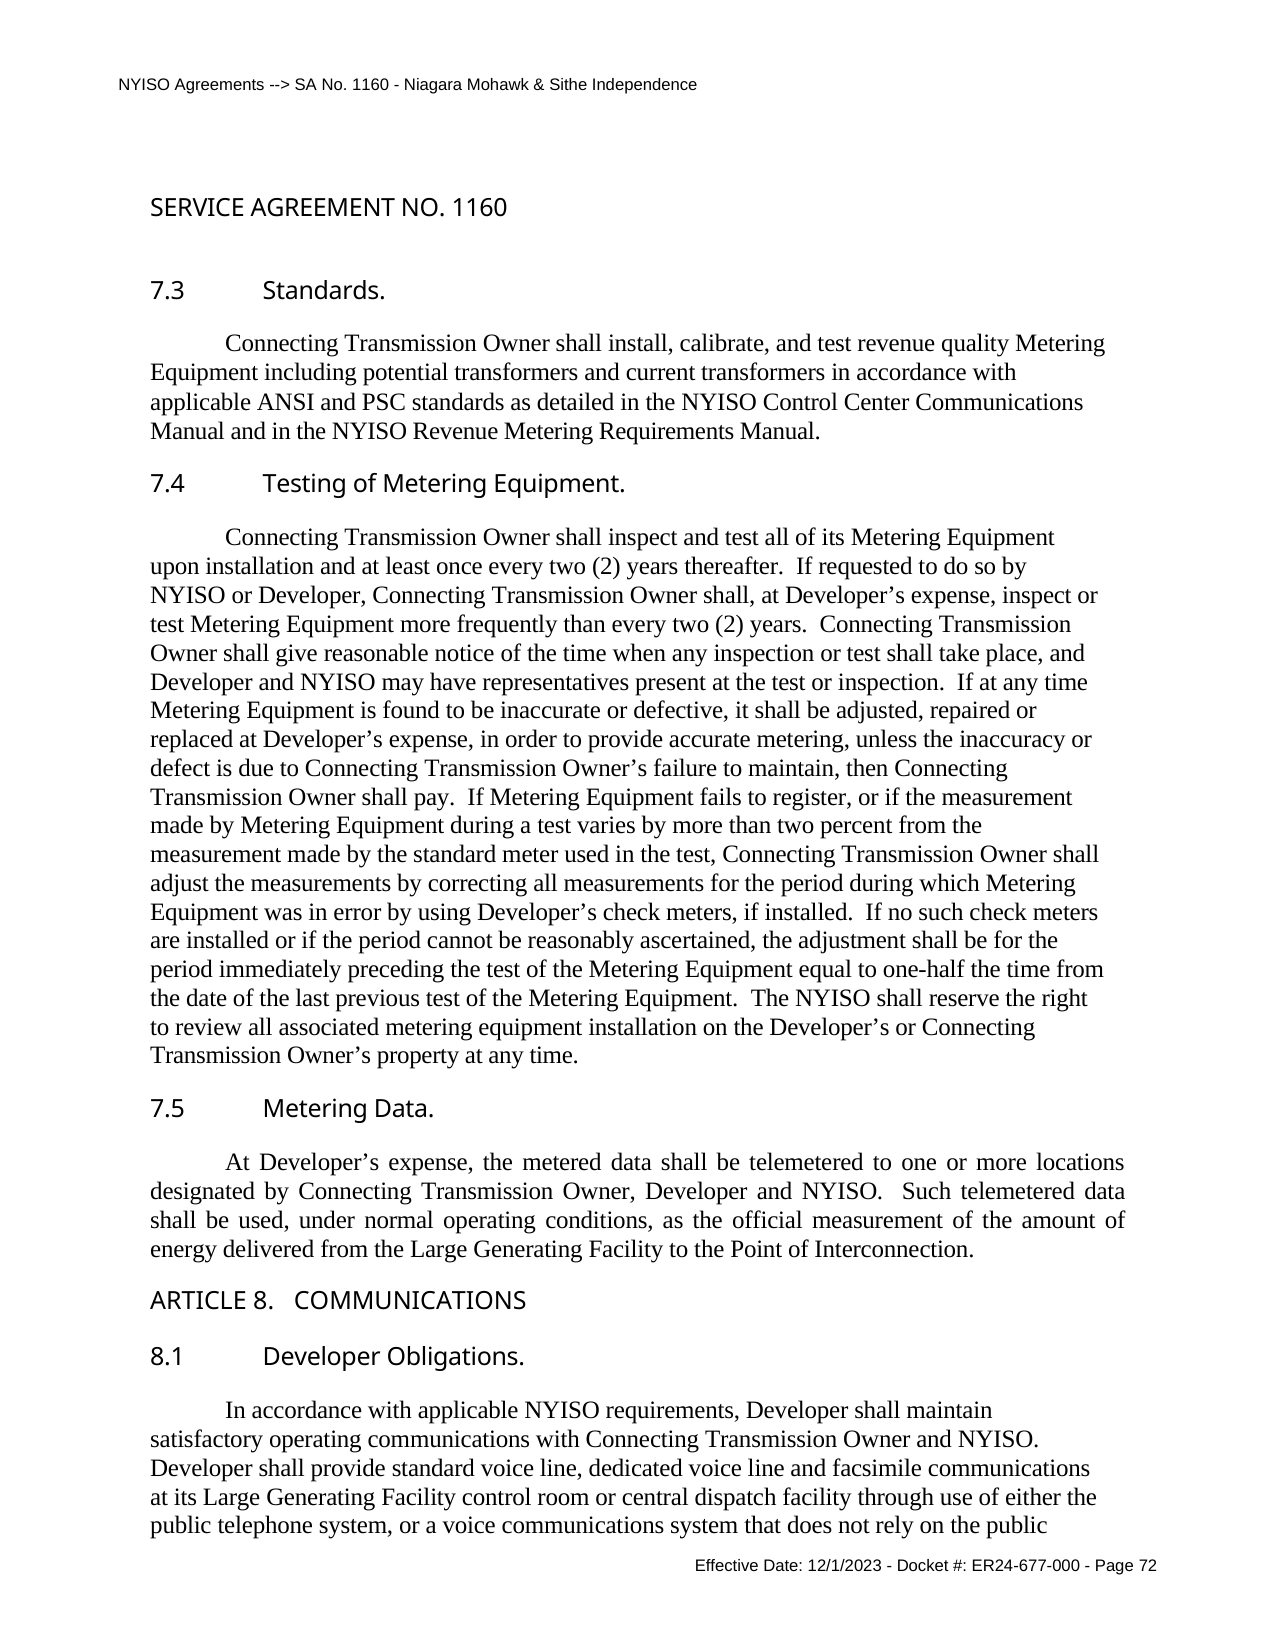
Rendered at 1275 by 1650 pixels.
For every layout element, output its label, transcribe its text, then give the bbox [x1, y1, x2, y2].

text 7.4 Testing of Metering Equipment. [150, 470, 1275, 499]
text Connecting Transmission Owner shall install, calibrate, and test revenue quality Metering Equipment including potential transformers and current transformers in accordance with applicable ANSI and PSC standards as detailed in the NYISO Control Center Communications Manual and in the NYISO Revenue Metering Requirements Manual. [150, 328, 1143, 445]
text upon installation and at least once every two (2) years thereafter. If requested to do so by [150, 552, 1275, 580]
text 7.3 Standards. [150, 276, 1275, 305]
text ARTICLE 8. COMMUNICATIONS [150, 1287, 1275, 1316]
text 8.1 Developer Obligations. [150, 1342, 1275, 1371]
text Connecting Transmission Owner shall inspect and test all of its Metering Equipment [225, 522, 1275, 551]
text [150, 1453, 1143, 1539]
text SERVICE AGREEMENT NO. 1160 [150, 193, 1275, 222]
text 7.5 Metering Data. [150, 1094, 1275, 1123]
text satisfactory operating communications with Connecting Transmission Owner and NYISO. [150, 1424, 1275, 1453]
text At Developer’s expense, the metered data shall be telemetered to one or more locations designated by Connecting Transmission Owner, Developer and NYISO. Such telemetered data shall be used, under normal operating conditions, as the official measurement of the amount of energy delivered from the Large Generating Facility to the Point of Interconnection. [150, 1147, 1126, 1263]
text NYISO or Developer, Connecting Transmission Owner shall, at Developer’s expense, inspect or test Metering Equipment more frequently than every two (2) years. Connecting Transmission Owner shall give reasonable notice of the time when any inspection or test shall take place, and Developer and NYISO may have representatives present at the test or inspection. If at any time Metering Equipment is found to be inaccurate or defective, it shall be adjusted, repaired or replaced at Developer’s expense, in order to provide accurate metering, unless the inaccuracy or defect is due to Connecting Transmission Owner’s failure to maintain, then Connecting Transmission Owner shall pay. If Metering Equipment fails to register, or if the measurement made by Metering Equipment during a test varies by more than two percent from the measurement made by the standard meter used in the test, Connecting Transmission Owner shall adjust the measurements by correcting all measurements for the period during which Metering Equipment was in error by using Developer’s check meters, if installed. If no such check meters are installed or if the period cannot be reasonably ascertained, the adjustment shall be for the period immediately preceding the test of the Metering Equipment equal to one-half the time from the date of the last previous test of the Metering Equipment. The NYISO shall reserve the right to review all associated metering equipment installation on the Developer’s or Connecting Transmission Owner’s property at any time. [150, 581, 1144, 1069]
text In accordance with applicable NYISO requirements, Developer shall maintain [225, 1395, 1275, 1424]
